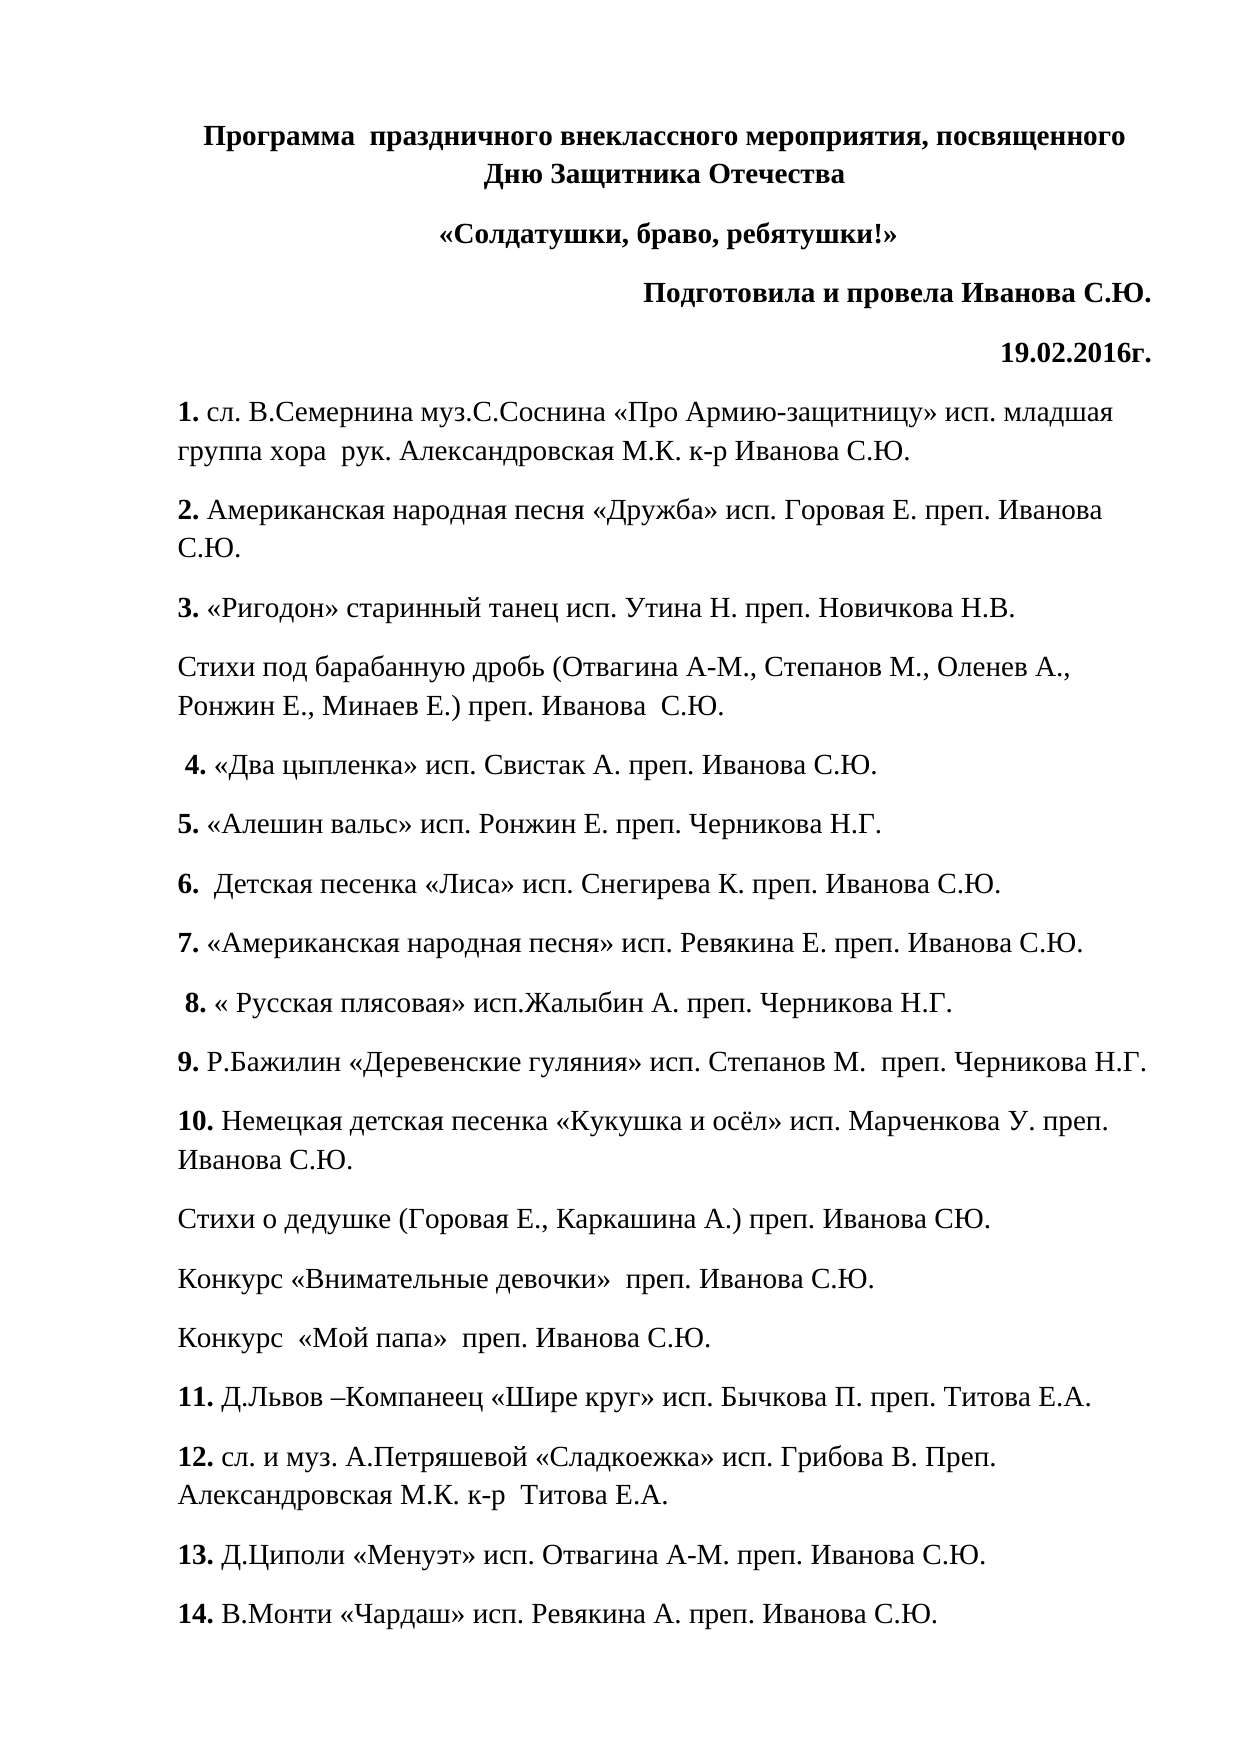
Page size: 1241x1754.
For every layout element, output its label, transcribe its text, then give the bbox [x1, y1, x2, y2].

text 13. Д.Циполи «Менуэт» исп. Отвагина А-М. преп. Иванова С.Ю. [177, 1537, 1152, 1570]
text 5. «Алешин вальс» исп. Ронжин Е. преп. Черникова Н.Г. [177, 807, 1152, 840]
text Программа праздничного внеклассного мероприятия, посвященного Дню Защитника Отечества [177, 118, 1152, 190]
text Конкурс «Внимательные девочки» преп. Иванова С.Ю. [177, 1261, 1152, 1294]
text «Солдатушки, браво, ребятушки!» [177, 216, 1152, 249]
text Стихи под барабанную дробь (Отвагина А-М., Степанов М., Оленев А., Ронжин Е., Минаев Е.) преп. Иванова С.Ю. [177, 649, 1152, 721]
text 3. «Ригодон» старинный танец исп. Утина Н. преп. Новичкова Н.В. [177, 590, 1152, 623]
text 7. «Американская народная песня» исп. Ревякина Е. преп. Иванова С.Ю. [177, 925, 1152, 959]
text 19.02.2016г. [177, 335, 1152, 368]
text 8. « Русская плясовая» исп.Жалыбин А. преп. Черникова Н.Г. [177, 985, 1152, 1018]
text 11. Д.Львов –Компанеец «Шире круг» исп. Бычкова П. преп. Титова Е.А. [177, 1379, 1152, 1413]
text Конкурс «Мой папа» преп. Иванова С.Ю. [177, 1320, 1152, 1354]
text 6. Детская песенка «Лиса» исп. Снегирева К. преп. Иванова С.Ю. [177, 866, 1152, 899]
text 2. Американская народная песня «Дружба» исп. Горовая Е. преп. Иванова С.Ю. [177, 492, 1152, 564]
text 9. Р.Бажилин «Деревенские гуляния» исп. Степанов М. преп. Черникова Н.Г. [177, 1044, 1152, 1078]
text 14. В.Монти «Чардаш» исп. Ревякина А. преп. Иванова С.Ю. [177, 1596, 1152, 1630]
text 4. «Два цыпленка» исп. Свистак А. преп. Иванова С.Ю. [177, 747, 1152, 781]
text 12. сл. и муз. А.Петряшевой «Сладкоежка» исп. Грибова В. Преп. Александровская М.К. к-р Титова Е.А. [177, 1439, 1152, 1511]
text 10. Немецкая детская песенка «Кукушка и осёл» исп. Марченкова У. преп. Иванова С.Ю. [177, 1103, 1152, 1176]
text 1. сл. В.Семернина муз.С.Соснина «Про Армию-защитницу» исп. младшая группа хора рук. Александровская М.К. к-р Иванова С.Ю. [177, 394, 1152, 466]
text Подготовила и провела Иванова С.Ю. [177, 275, 1152, 309]
text Стихи о дедушке (Горовая Е., Каркашина А.) преп. Иванова СЮ. [177, 1201, 1152, 1235]
